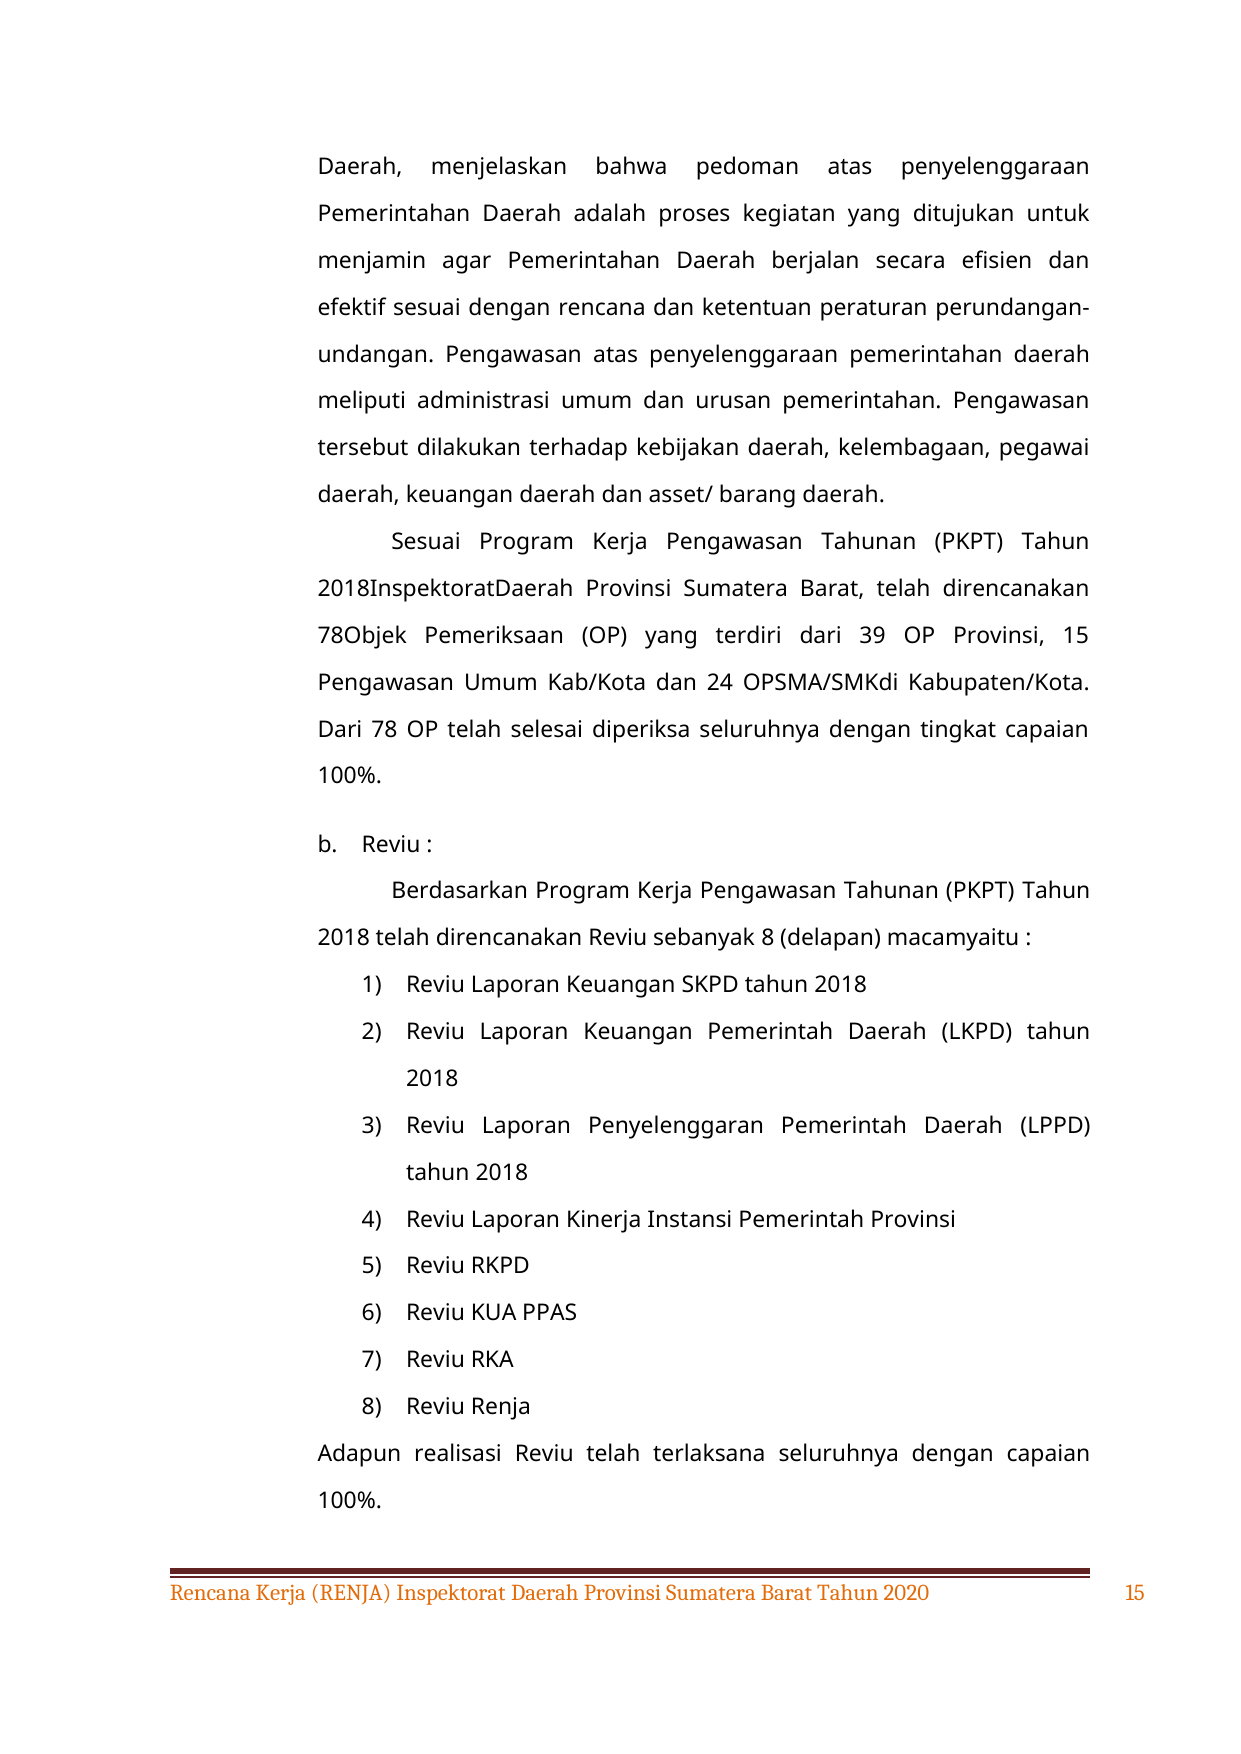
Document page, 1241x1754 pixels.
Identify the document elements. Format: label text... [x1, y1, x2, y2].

text Sesuai Program Kerja Pengawasan Tahunan (PKPT) Tahun 2018InspektoratDaerah Provinsi Sumatera Barat, telah direncanakan 78Objek Pemeriksaan (OP) yang terdiri dari 39 OP Provinsi, 15 Pengawasan Umum Kab/Kota dan 24 OPSMA/SMKdi Kabupaten/Kota. Dari 78 OP telah selesai diperiksa seluruhnya dengan tingkat capaian 100%. [317, 525, 1090, 791]
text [317, 150, 1090, 509]
text Berdasarkan Program Kerja Pengawasan Tahunan (PKPT) Tahun 2018 telah direncanakan Reviu sebanyak 8 (delapan) macamyaitu : [317, 874, 1090, 952]
list Reviu Laporan Penyelenggaran Pemerintah Daerah (LPPD) tahun 2018 [361, 1109, 1090, 1187]
list Reviu Laporan Kinerja Instansi Pemerintah Provinsi [361, 1202, 1090, 1234]
list Reviu KUA PPAS [361, 1296, 1090, 1327]
list Reviu Renja [361, 1390, 1090, 1421]
list Reviu RKPD [361, 1249, 1090, 1281]
list Reviu Laporan Keuangan SKPD tahun 2018 [361, 968, 1090, 999]
list Reviu Laporan Keuangan Pemerintah Daerah (LKPD) tahun 2018 [361, 1015, 1090, 1093]
list Reviu : [317, 827, 1090, 859]
text Adapun realisasi Reviu telah terlaksana seluruhnya dengan capaian 100%. [317, 1437, 1090, 1515]
list Reviu RKA [361, 1343, 1090, 1374]
